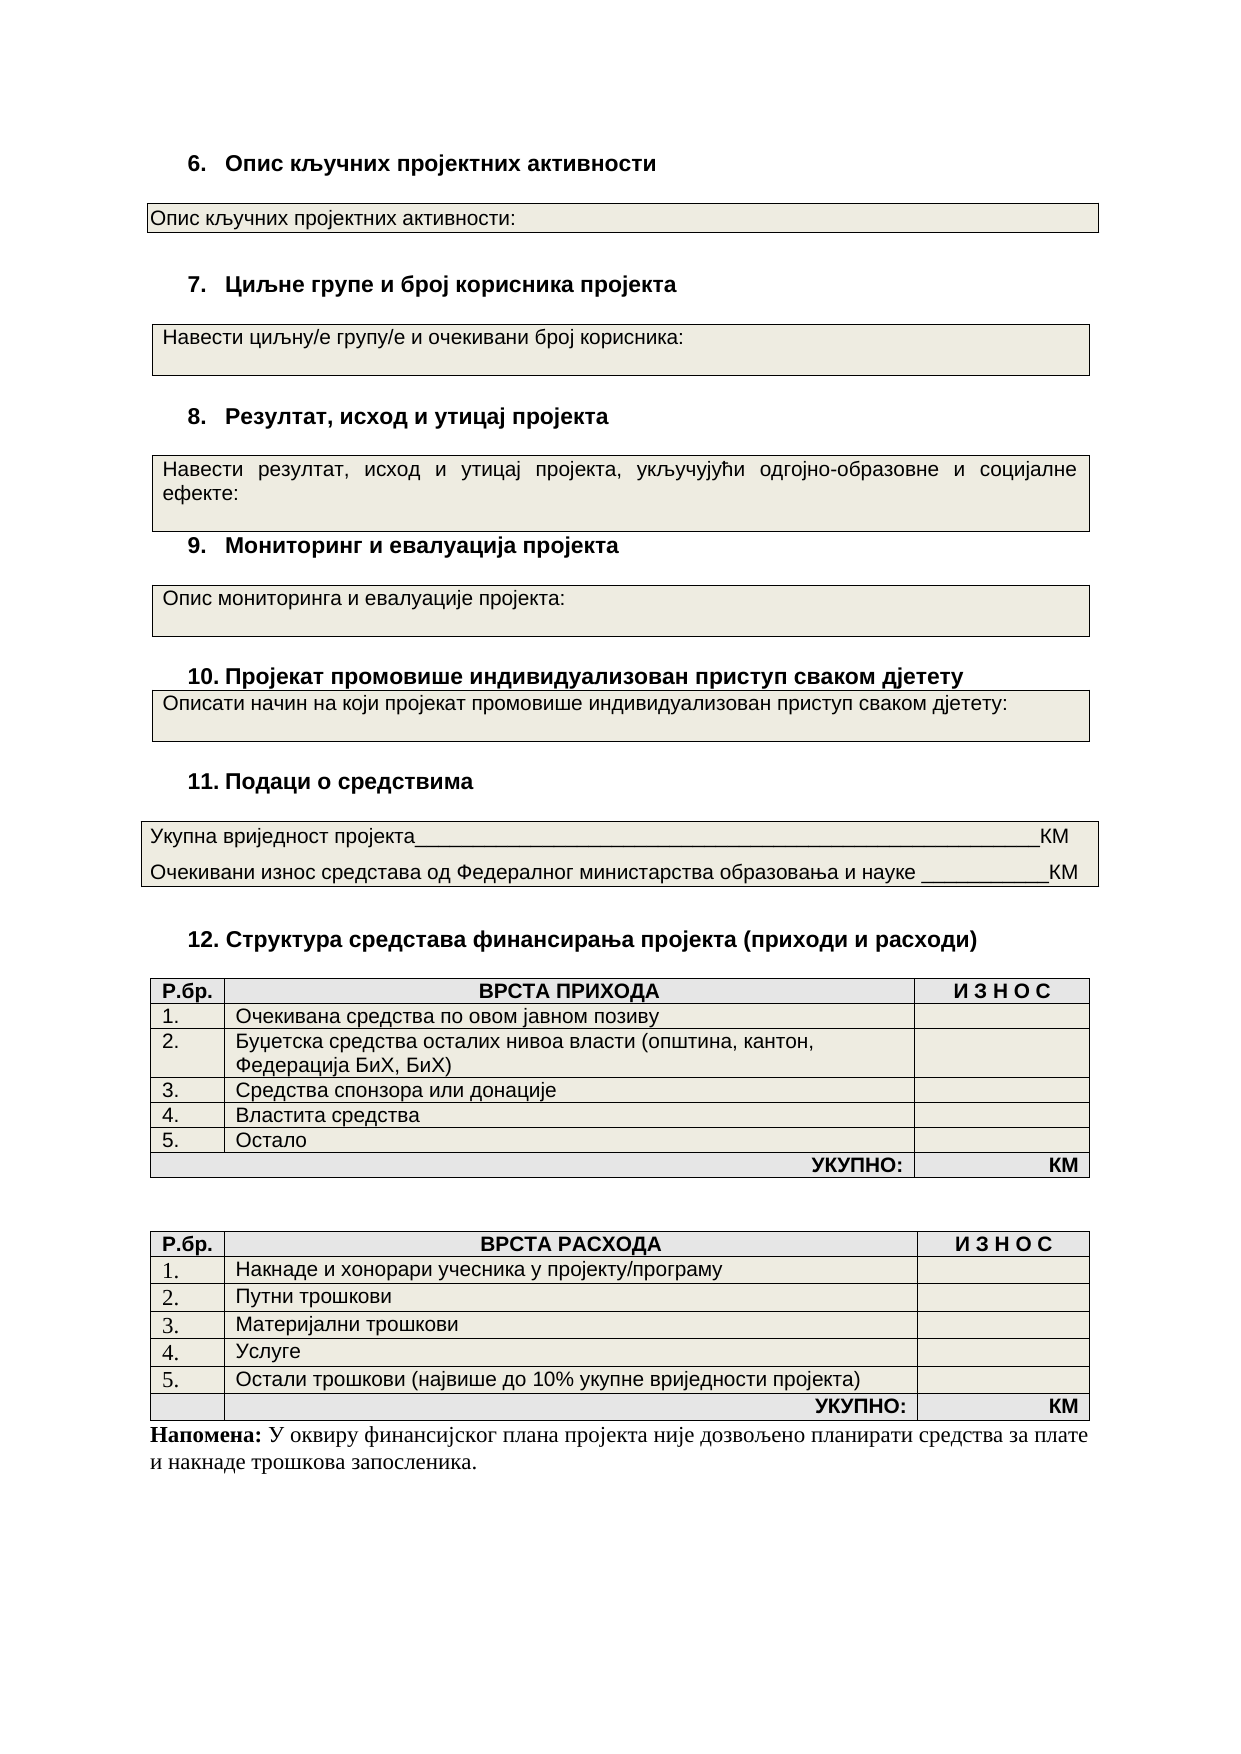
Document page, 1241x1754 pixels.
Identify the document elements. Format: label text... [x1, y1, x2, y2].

text Очекивани износ средстава од Федералног министарства образовања и науке ___________КМ [142, 857, 1098, 886]
table_cell 5. [151, 1367, 224, 1393]
table_cell [915, 1078, 1089, 1102]
table_cell [915, 1029, 1089, 1077]
table_cell 2. [151, 1284, 224, 1311]
table_cell 4. [151, 1339, 224, 1366]
table_cell [151, 1128, 224, 1152]
table_cell Остало [225, 1128, 914, 1152]
table_cell [918, 1284, 1089, 1311]
table_header Р.бр. [151, 1232, 224, 1256]
table_cell [918, 1312, 1089, 1338]
table_cell УКУПНО: [225, 1394, 917, 1420]
table_cell [151, 1078, 224, 1102]
table_cell Средства спонзора или донације [225, 1078, 914, 1102]
list Подаци о средствима [187, 768, 1090, 795]
table_cell 1. [151, 1257, 224, 1283]
list Резултат, исход и утицај пројекта [187, 403, 1090, 429]
table_cell Властита средства [225, 1103, 914, 1127]
table_cell КМ [918, 1394, 1089, 1420]
table_cell [918, 1257, 1089, 1283]
table_cell Очекивана средства по овом јавном позиву [225, 1004, 914, 1028]
table_header Опис мониторинга и евалуације пројекта: [153, 586, 1089, 636]
table_cell Материјални трошкови [225, 1312, 917, 1338]
table_cell Накнаде и хонорари учесника у пројекту/програму [225, 1257, 917, 1283]
text Напомена: У оквиру финансијског плана пројекта није дозвољено планирати средства за плате и накнаде трошкова запосленика. [150, 1421, 1090, 1474]
table_header И З Н О С [918, 1232, 1089, 1256]
text 12. Структура средстава финансирања пројекта (приходи и расходи) [187, 926, 1090, 952]
table_cell Путни трошкови [225, 1284, 917, 1311]
table_header Навести резултат, исход и утицај пројекта, укључујући одгојно-образовне и социјалне ефекте: [153, 456, 1089, 531]
table_cell [915, 1004, 1089, 1028]
list Мониторинг и евалуација пројекта [187, 532, 1090, 558]
table_cell [915, 1128, 1089, 1152]
table_header Навести циљну/е групу/е и очекивани број корисника: [153, 325, 1089, 375]
text Опис кључних пројектних активности: [148, 204, 1098, 232]
list Пројекат промовише индивидуализован приступ сваком дјетету [187, 663, 1090, 689]
table_cell Буџетска средства осталих нивоа власти (општина, кантон, Федерација БиХ, БиХ) [225, 1029, 914, 1077]
table_header Р.бр. [151, 979, 224, 1003]
table_cell КМ [915, 1153, 1089, 1177]
table_header Описати начин на који пројекат промовише индивидуализован приступ сваком дјетету: [153, 691, 1089, 741]
list Опис кључних пројектних активности [187, 150, 1090, 176]
table_cell УКУПНО: [151, 1153, 914, 1177]
table_cell [151, 1103, 224, 1127]
list Циљне групе и број корисника пројекта [187, 271, 1090, 298]
table_cell [151, 1394, 224, 1420]
table_header ВРСТА РАСХОДА [225, 1232, 917, 1256]
text Укупна вриједност пројекта______________________________________________________КМ [142, 822, 1098, 848]
table_cell 3. [151, 1312, 224, 1338]
table_cell [151, 1004, 224, 1028]
table_cell [151, 1029, 224, 1077]
table_cell [918, 1339, 1089, 1366]
table_cell Услуге [225, 1339, 917, 1366]
table_cell [918, 1367, 1089, 1393]
table_header И З Н О С [915, 979, 1089, 1003]
table_cell [915, 1103, 1089, 1127]
table_header ВРСТА ПРИХОДА [225, 979, 914, 1003]
table_cell Остали трошкови (највише до 10% укупне вриједности пројекта) [225, 1367, 917, 1393]
